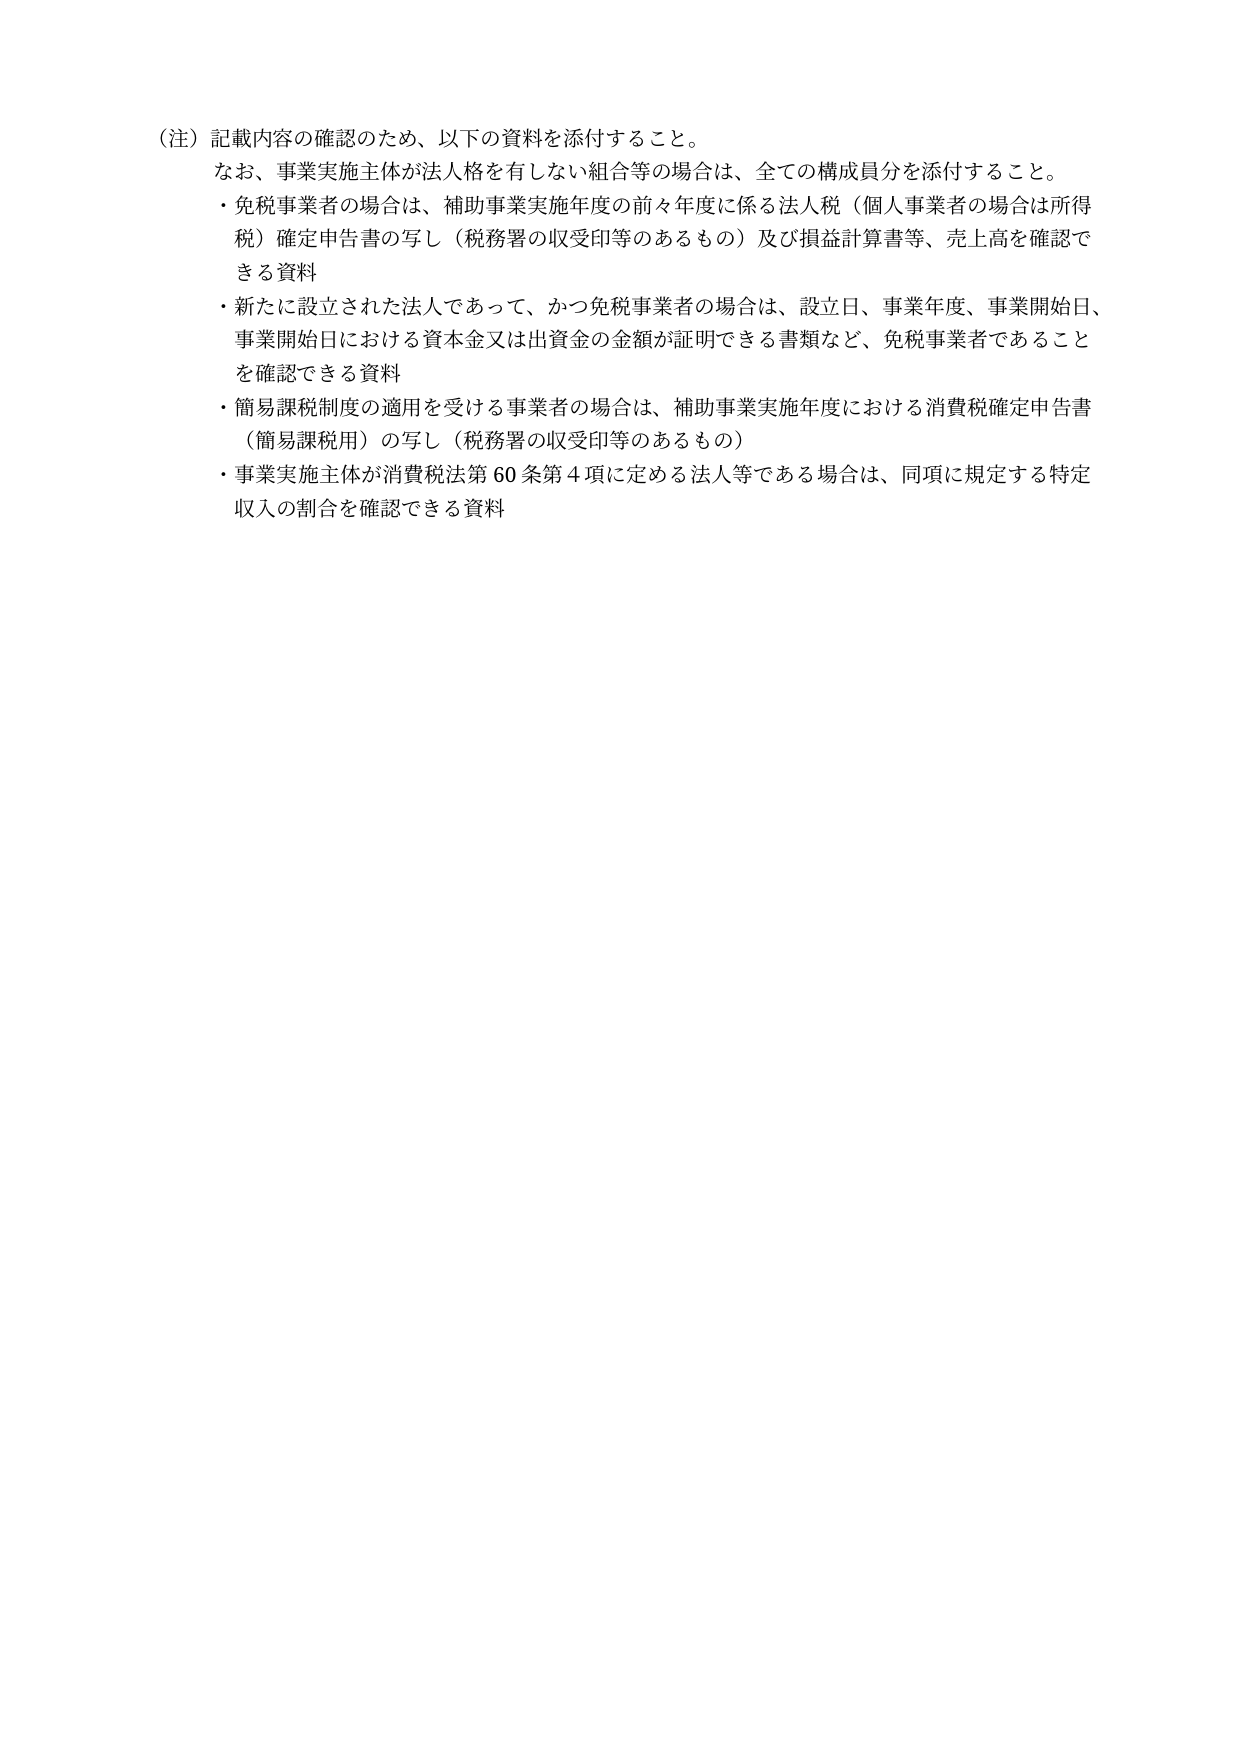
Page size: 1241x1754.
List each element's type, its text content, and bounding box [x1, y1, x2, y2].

text ・免税事業者の場合は、補助事業実施年度の前々年度に係る法人税（個人事業者の場合は所得税）確定申告書の写し（税務署の収受印等のあるもの）及び損益計算書等、売上高を確認できる資料 [213, 187, 1092, 288]
text （注）記載内容の確認のため、以下の資料を添付すること。 [148, 120, 1092, 154]
text なお、事業実施主体が法人格を有しない組合等の場合は、全ての構成員分を添付すること。 [213, 154, 1092, 187]
text ・新たに設立された法人であって、かつ免税事業者の場合は、設立日、事業年度、事業開始日、事業開始日における資本金又は出資金の金額が証明できる書類など、免税事業者であることを確認できる資料 [213, 288, 1092, 389]
text ・事業実施主体が消費税法第60条第４項に定める法人等である場合は、同項に規定する特定収入の割合を確認できる資料 [213, 457, 1092, 524]
text ・簡易課税制度の適用を受ける事業者の場合は、補助事業実施年度における消費税確定申告書（簡易課税用）の写し（税務署の収受印等のあるもの） [213, 389, 1092, 457]
